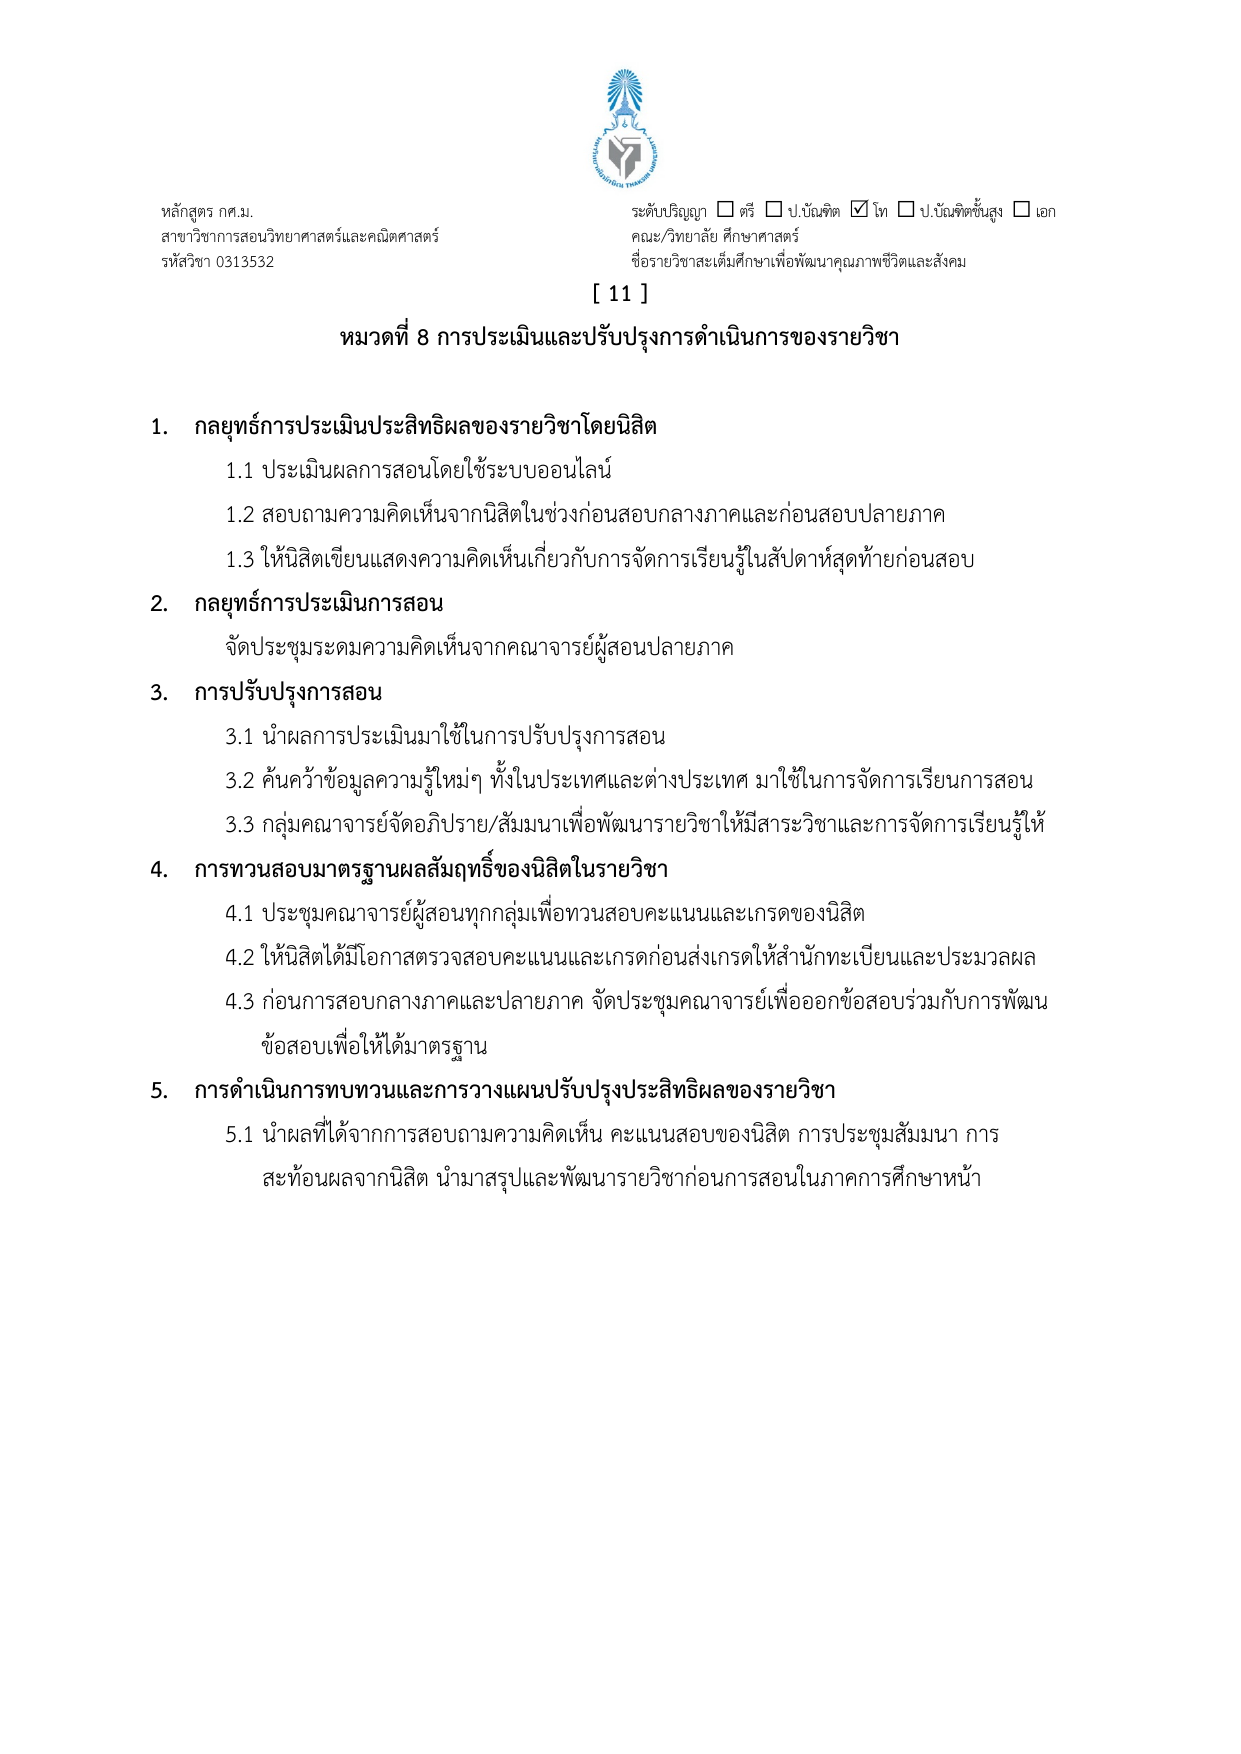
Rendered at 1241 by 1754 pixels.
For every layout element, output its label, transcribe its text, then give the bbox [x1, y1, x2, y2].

text 1.1 ประเมินผลการสอนโดยใช้ระบบออนไลน์ [225, 449, 1090, 493]
list นำผลการประเมินมาใช้ในการปรับปรุงการสอน [225, 715, 1090, 759]
list 3.2 ค้นคว้าข้อมูลความรู้ใหม่ๆ ทั้งในประเทศและต่างประเทศ มาใช้ในการจัดการเรียนการสอน [225, 759, 1090, 803]
list นำผลที่ได้จากการสอบถามความคิดเห็น คะแนนสอบของนิสิต การประชุมสัมมนา การสะท้อนผลจากนิสิต นำมาสรุปและพัฒนารายวิชาก่อนการสอนในภาคการศึกษาหน้า [225, 1113, 1064, 1202]
list การดำเนินการทบทวนและการวางแผนปรับปรุงประสิทธิผลของรายวิชา [150, 1069, 1064, 1113]
text 1.2 สอบถามความคิดเห็นจากนิสิตในช่วงก่อนสอบกลางภาคและก่อนสอบปลายภาค [225, 493, 1090, 538]
list การปรับปรุงการสอน [150, 671, 1064, 715]
picture [582, 59, 667, 197]
list 4.2 ให้นิสิตได้มีโอกาสตรวจสอบคะแนนและเกรดก่อนส่งเกรดให้สำนักทะเบียนและประมวลผล [225, 936, 1090, 980]
list ข้อสอบเพื่อให้ได้มาตรฐาน [225, 1025, 1090, 1069]
text 1.3 ให้นิสิตเขียนแสดงความคิดเห็นเกี่ยวกับการจัดการเรียนรู้ในสัปดาห์สุดท้ายก่อนสอบ [225, 538, 1090, 582]
list การทวนสอบมาตรฐานผลสัมฤทธิ์ของนิสิตในรายวิชา [150, 848, 1064, 892]
list 3.3 กลุ่มคณาจารย์จัดอภิปราย/สัมมนาเพื่อพัฒนารายวิชาให้มีสาระวิชาและการจัดการเรียนรู้ให้ [225, 803, 1090, 848]
list 4.1 ประชุมคณาจารย์ผู้สอนทุกกลุ่มเพื่อทวนสอบคะแนนและเกรดของนิสิต [225, 892, 1090, 936]
text หมวดที่ 8 การประเมินและปรับปรุงการดำเนินการของรายวิชา [150, 316, 1090, 361]
list กลยุทธ์การประเมินประสิทธิผลของรายวิชาโดยนิสิต [150, 405, 1064, 449]
list 4.3 ก่อนการสอบกลางภาคและปลายภาค จัดประชุมคณาจารย์เพื่อออกข้อสอบร่วมกับการพัฒน [225, 980, 1090, 1025]
text จัดประชุมระดมความคิดเห็นจากคณาจารย์ผู้สอนปลายภาค [150, 626, 1090, 671]
list กลยุทธ์การประเมินการสอน [150, 582, 1064, 626]
